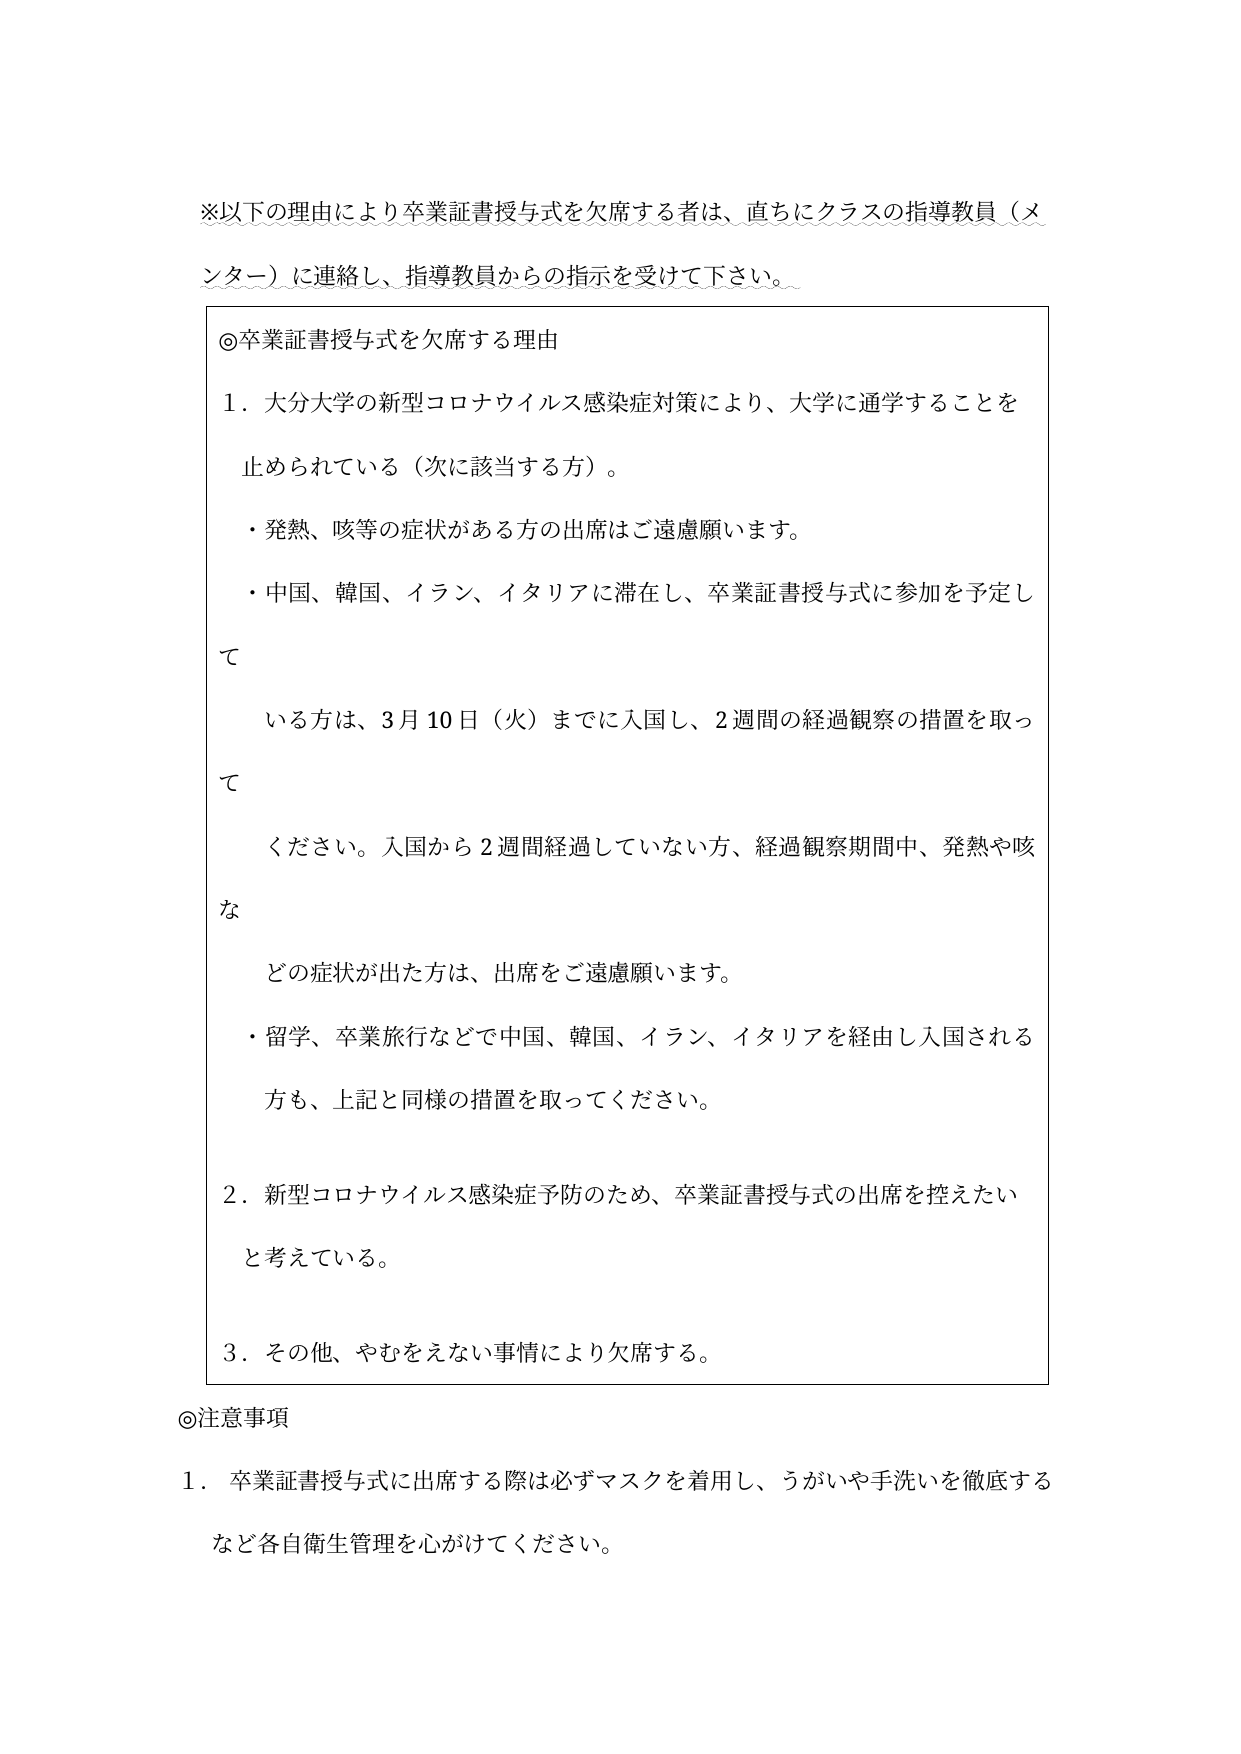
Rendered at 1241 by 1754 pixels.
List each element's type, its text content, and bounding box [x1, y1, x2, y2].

text １． 卒業証書授与式に出席する際は必ずマスクを着用し、うがいや手洗いを徹底する [177, 1448, 1063, 1511]
text ンター）に連絡し、指導教員からの指示を受けて下さい。 [177, 242, 1063, 306]
text など各自衛生管理を心がけてください。 [177, 1511, 1063, 1574]
text ※以下の理由により卒業証書授与式を欠席する者は、直ちにクラスの指導教員（メ [177, 179, 1063, 242]
text ◎注意事項 [177, 1384, 1063, 1448]
table_header ◎卒業証書授与式を欠席する理由 １．大分大学の新型コロナウイルス感染症対策により、大学に通学することを 止められている（次に該当する方）。 ・発熱、咳等の症状がある方の出席はご遠慮願います。 ・中国、韓国、イラン、イタリアに滞在し、卒業証書授与式に参加を予定して いる方は、3月10日（火）までに入国し、2週間の経過観察の措置を取って ください。入国から2週間経過していない方、経過観察期間中、発熱や咳な どの症状が出た方は、出席をご遠慮願います。 ・留学、卒業旅行などで中国、韓国、イラン、イタリアを経由し入国される方も、上記と同様の措置を取ってください。 ２．新型コロナウイルス感染症予防のため、卒業証書授与式の出席を控えたい と考えている。 ３．その他、やむをえない事情により欠席する。 [207, 307, 1048, 1383]
